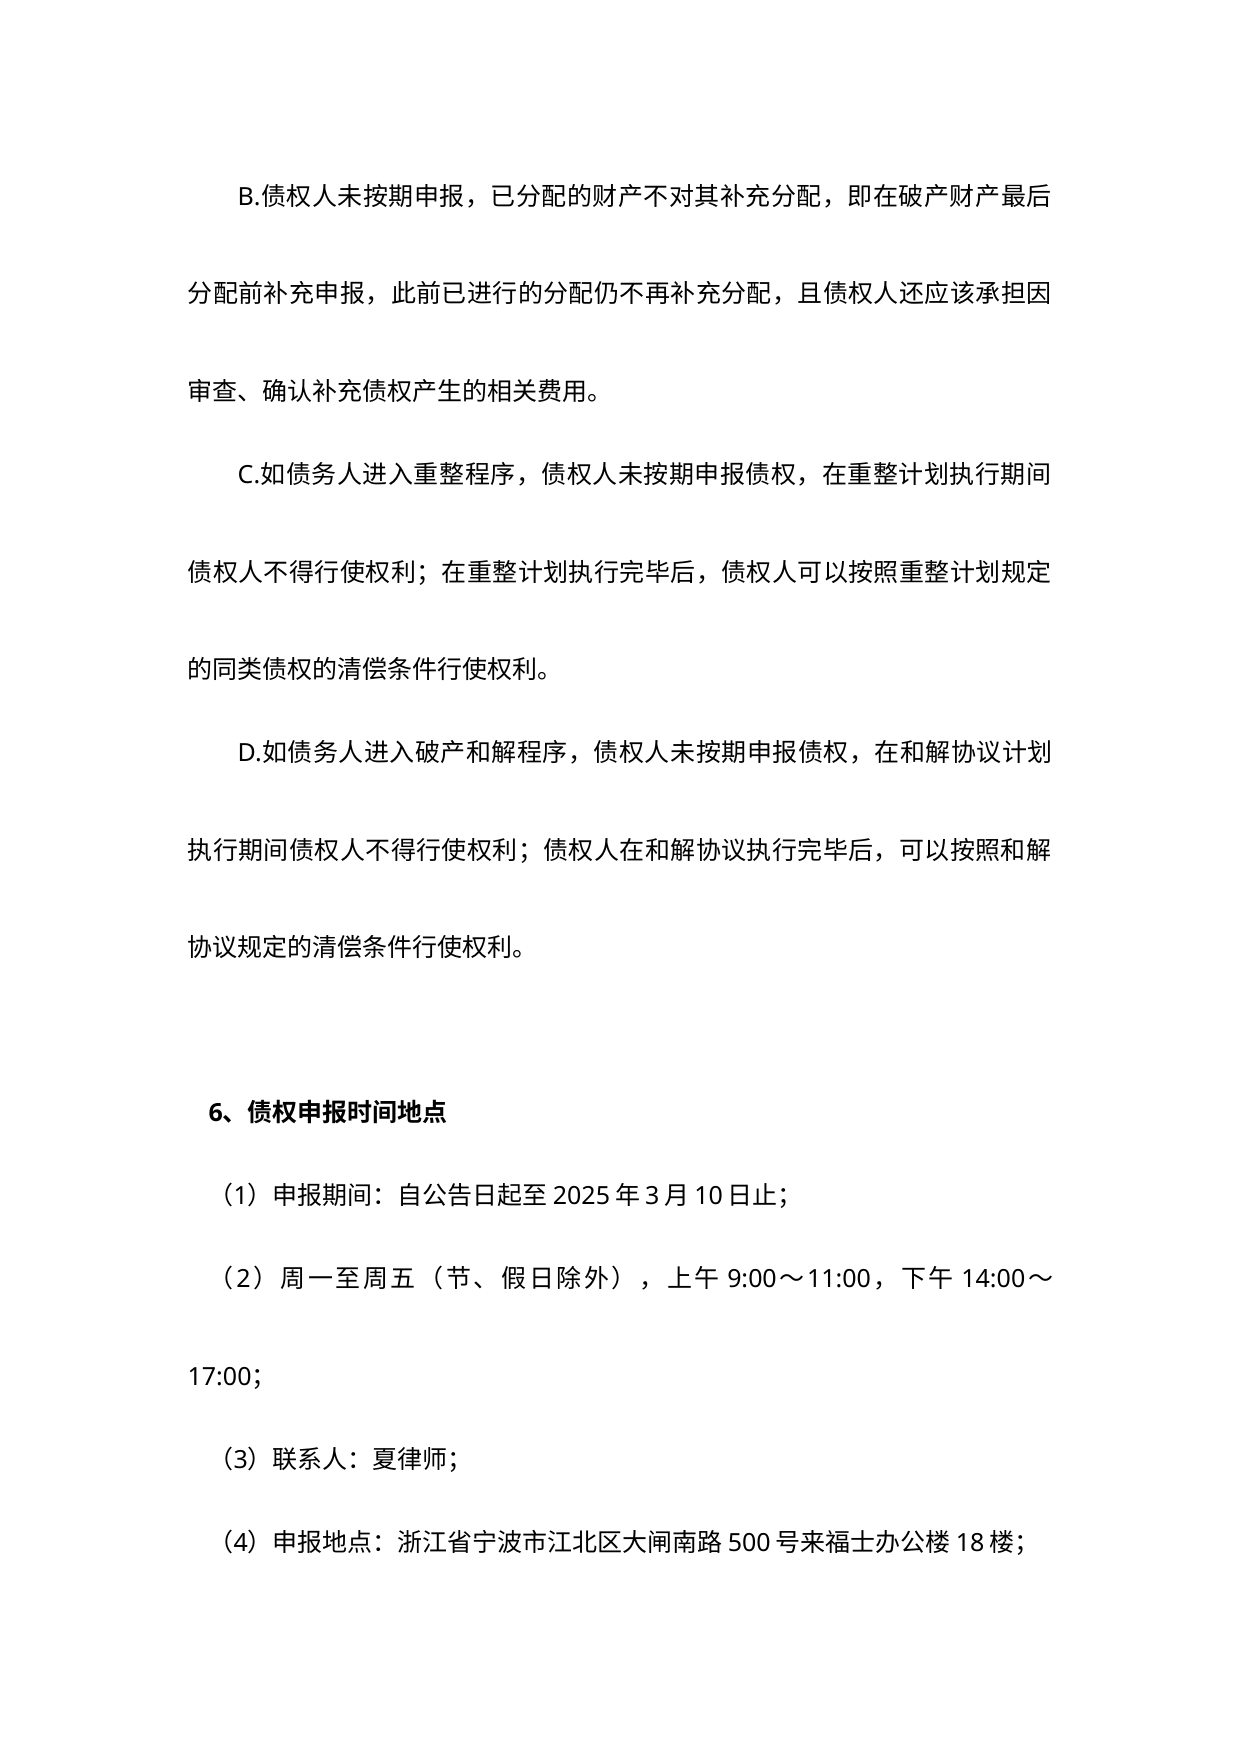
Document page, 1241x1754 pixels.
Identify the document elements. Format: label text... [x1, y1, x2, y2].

text （2）周一至周五（节、假日除外），上午9:00～11:00，下午14:00～17:00； [187, 1244, 1053, 1407]
text （4）申报地点：浙江省宁波市江北区大闸南路500号来福士办公楼18楼； [187, 1508, 1053, 1573]
text （1）申报期间：自公告日起至2025年3月10日止； [187, 1161, 1053, 1226]
text 6、债权申报时间地点 [187, 1078, 1053, 1143]
text B.债权人未按期申报，已分配的财产不对其补充分配，即在破产财产最后分配前补充申报，此前已进行的分配仍不再补充分配，且债权人还应该承担因审查、确认补充债权产生的相关费用。 [187, 162, 1053, 422]
text （3）联系人：夏律师； [187, 1425, 1053, 1490]
text D.如债务人进入破产和解程序，债权人未按期申报债权，在和解协议计划执行期间债权人不得行使权利；债权人在和解协议执行完毕后，可以按照和解协议规定的清偿条件行使权利。 [187, 718, 1053, 978]
text C.如债务人进入重整程序，债权人未按期申报债权，在重整计划执行期间债权人不得行使权利；在重整计划执行完毕后，债权人可以按照重整计划规定的同类债权的清偿条件行使权利。 [187, 440, 1053, 700]
